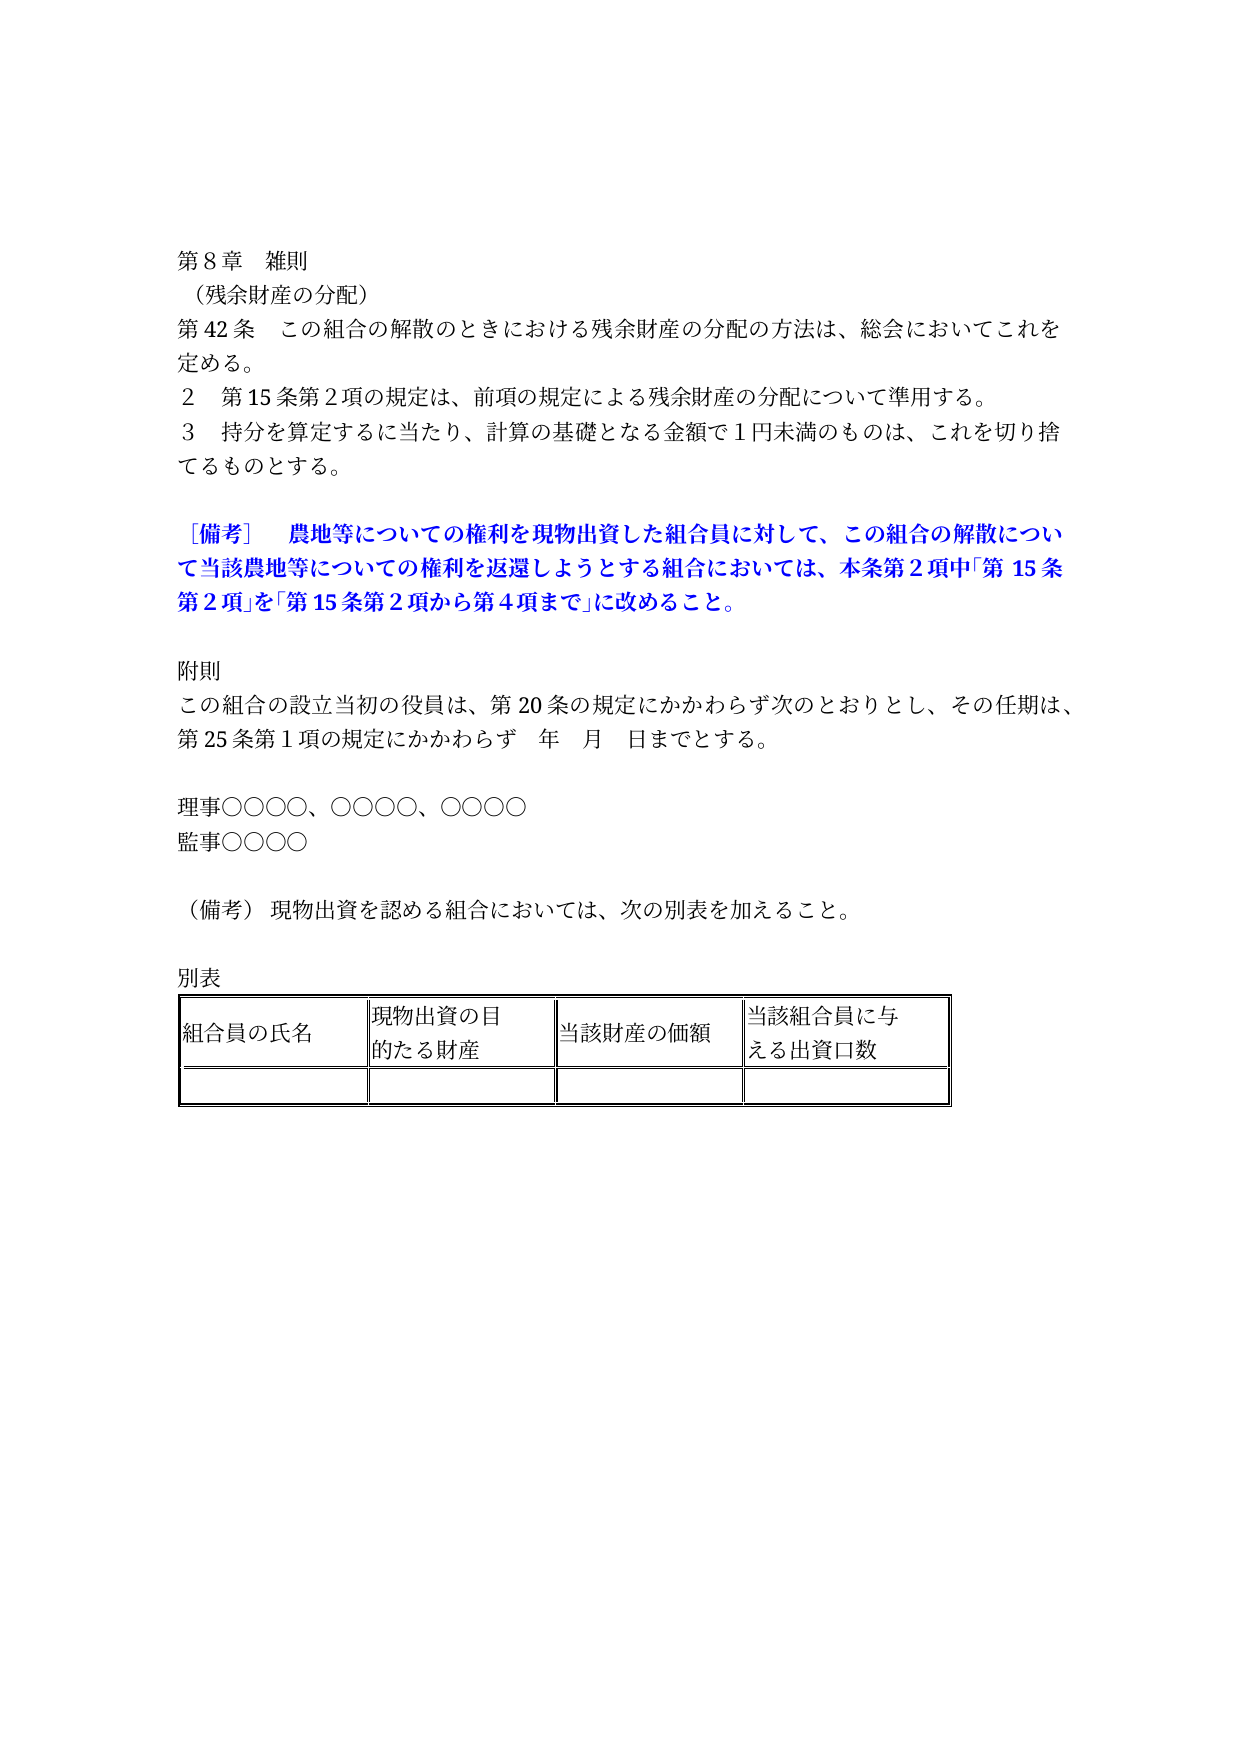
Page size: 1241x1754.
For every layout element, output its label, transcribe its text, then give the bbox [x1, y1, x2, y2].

text 別表 [177, 960, 1063, 994]
table_header 当該財産の価額 [556, 998, 743, 1066]
text 第42条 この組合の解散のときにおける残余財産の分配の方法は、総会においてこれを定める。 [177, 311, 1063, 379]
table_header 組合員の氏名 [181, 998, 368, 1066]
table_cell [180, 1066, 368, 1103]
text 理事○○○○、○○○○、○○○○ [177, 789, 1063, 823]
table_cell [744, 1066, 950, 1103]
text この組合の設立当初の役員は、第20条の規定にかかわらず次のとおりとし、その任期は、第25条第１項の規定にかかわらず 年 月 日までとする。 [177, 687, 1063, 755]
text 第８章 雑則 [177, 243, 1063, 277]
table_header 当該組合員に与 える出資口数 [744, 998, 948, 1066]
text （残余財産の分配） [177, 277, 1063, 311]
text 附則 [177, 653, 1063, 687]
table_header 現物出資の目 的たる財産 [369, 996, 556, 1066]
text ３ 持分を算定するに当たり、計算の基礎となる金額で１円未満のものは、これを切り捨てるものとする。 [177, 413, 1063, 482]
table_cell [369, 1066, 556, 1103]
text ２ 第15条第２項の規定は、前項の規定による残余財産の分配について準用する。 [177, 379, 1063, 413]
text （備考） 現物出資を認める組合においては、次の別表を加えること。 [177, 892, 1063, 926]
text ［備考］ 農地等についての権利を現物出資した組合員に対して、この組合の解散について当該農地等についての権利を返還しようとする組合においては、本条第２項中｢第15条第２項｣を｢第15条第２項から第４項まで｣に改めること。 [177, 516, 1063, 618]
table_cell [556, 1069, 743, 1103]
text 監事○○○○ [177, 823, 1063, 858]
